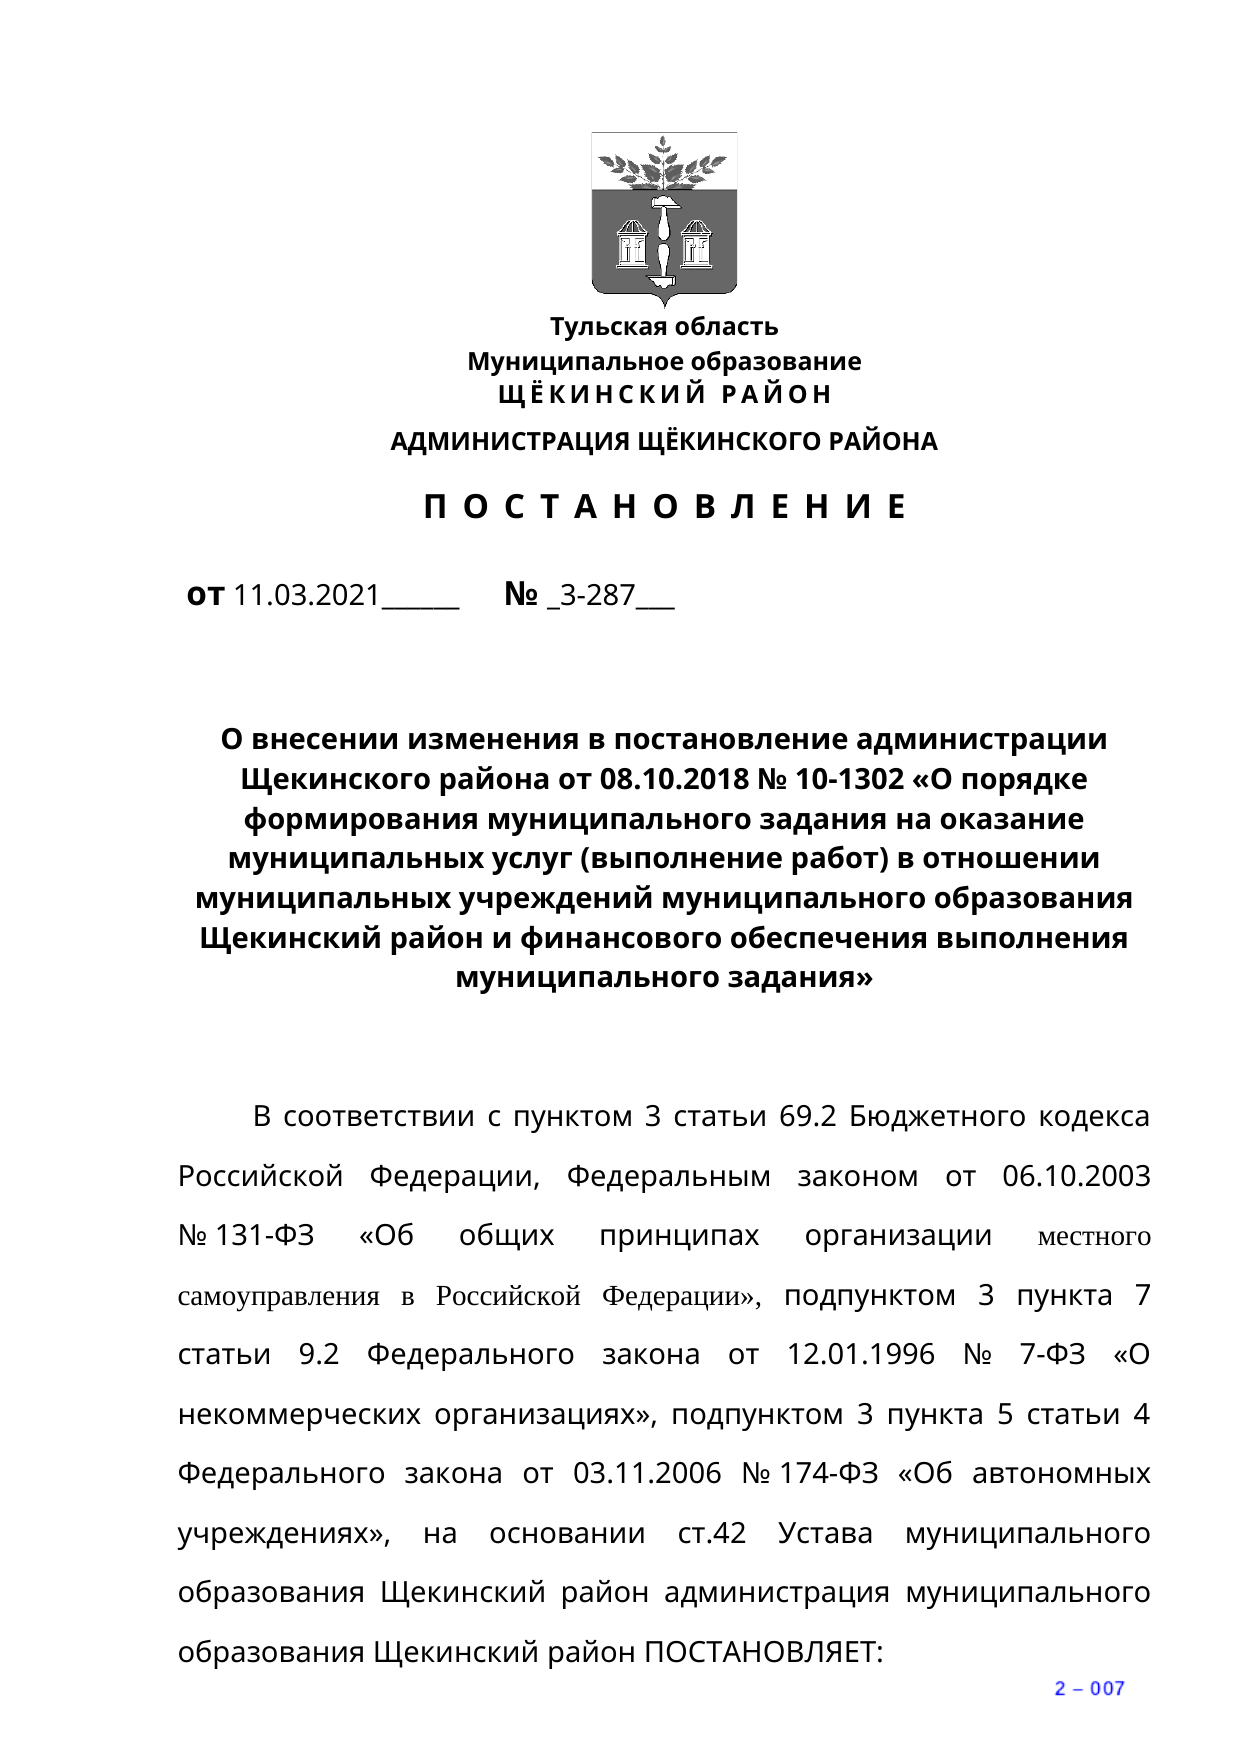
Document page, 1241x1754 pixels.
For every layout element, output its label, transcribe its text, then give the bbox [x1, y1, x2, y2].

title Щекинского района от 08.10.2018 № 10-1302 «О порядке [177, 758, 1152, 798]
text Муниципальное образование [177, 343, 1152, 377]
text ЩЁКИНСКИЙ РАЙОН [177, 377, 1152, 411]
text В соответствии с пунктом 3 статьи 69.2 Бюджетного кодекса Российской Федерации, Федеральным законом от 06.10.2003 № 131-ФЗ «Об общих принципах организации местного самоуправления в Российской Федерации», подпунктом 3 пункта 7 статьи 9.2 Федерального закона от 12.01.1996 № 7-ФЗ «О некоммерческих организациях», подпунктом 3 пункта 5 статьи 4 Федерального закона от 03.11.2006 № 174-ФЗ «Об автономных учреждениях», на основании ст.42 Устава муниципального образования Щекинский район администрация муниципального образования Щекинский район ПОСТАНОВЛЯЕТ: [177, 1096, 1152, 1671]
title формирования муниципального задания на оказание муниципальных услуг (выполнение работ) в отношении муниципальных учреждений муниципального образования Щекинский район и финансового обеспечения выполнения муниципального задания» [177, 798, 1152, 996]
text АДМИНИСТРАЦИЯ ЩЁКИНСКОГО РАЙОНА [177, 424, 1152, 458]
text П О С Т А Н О В Л Е Н И Е [177, 483, 1152, 528]
title О внесении изменения в постановление администрации [177, 719, 1152, 758]
text Тульская область [177, 309, 1152, 343]
